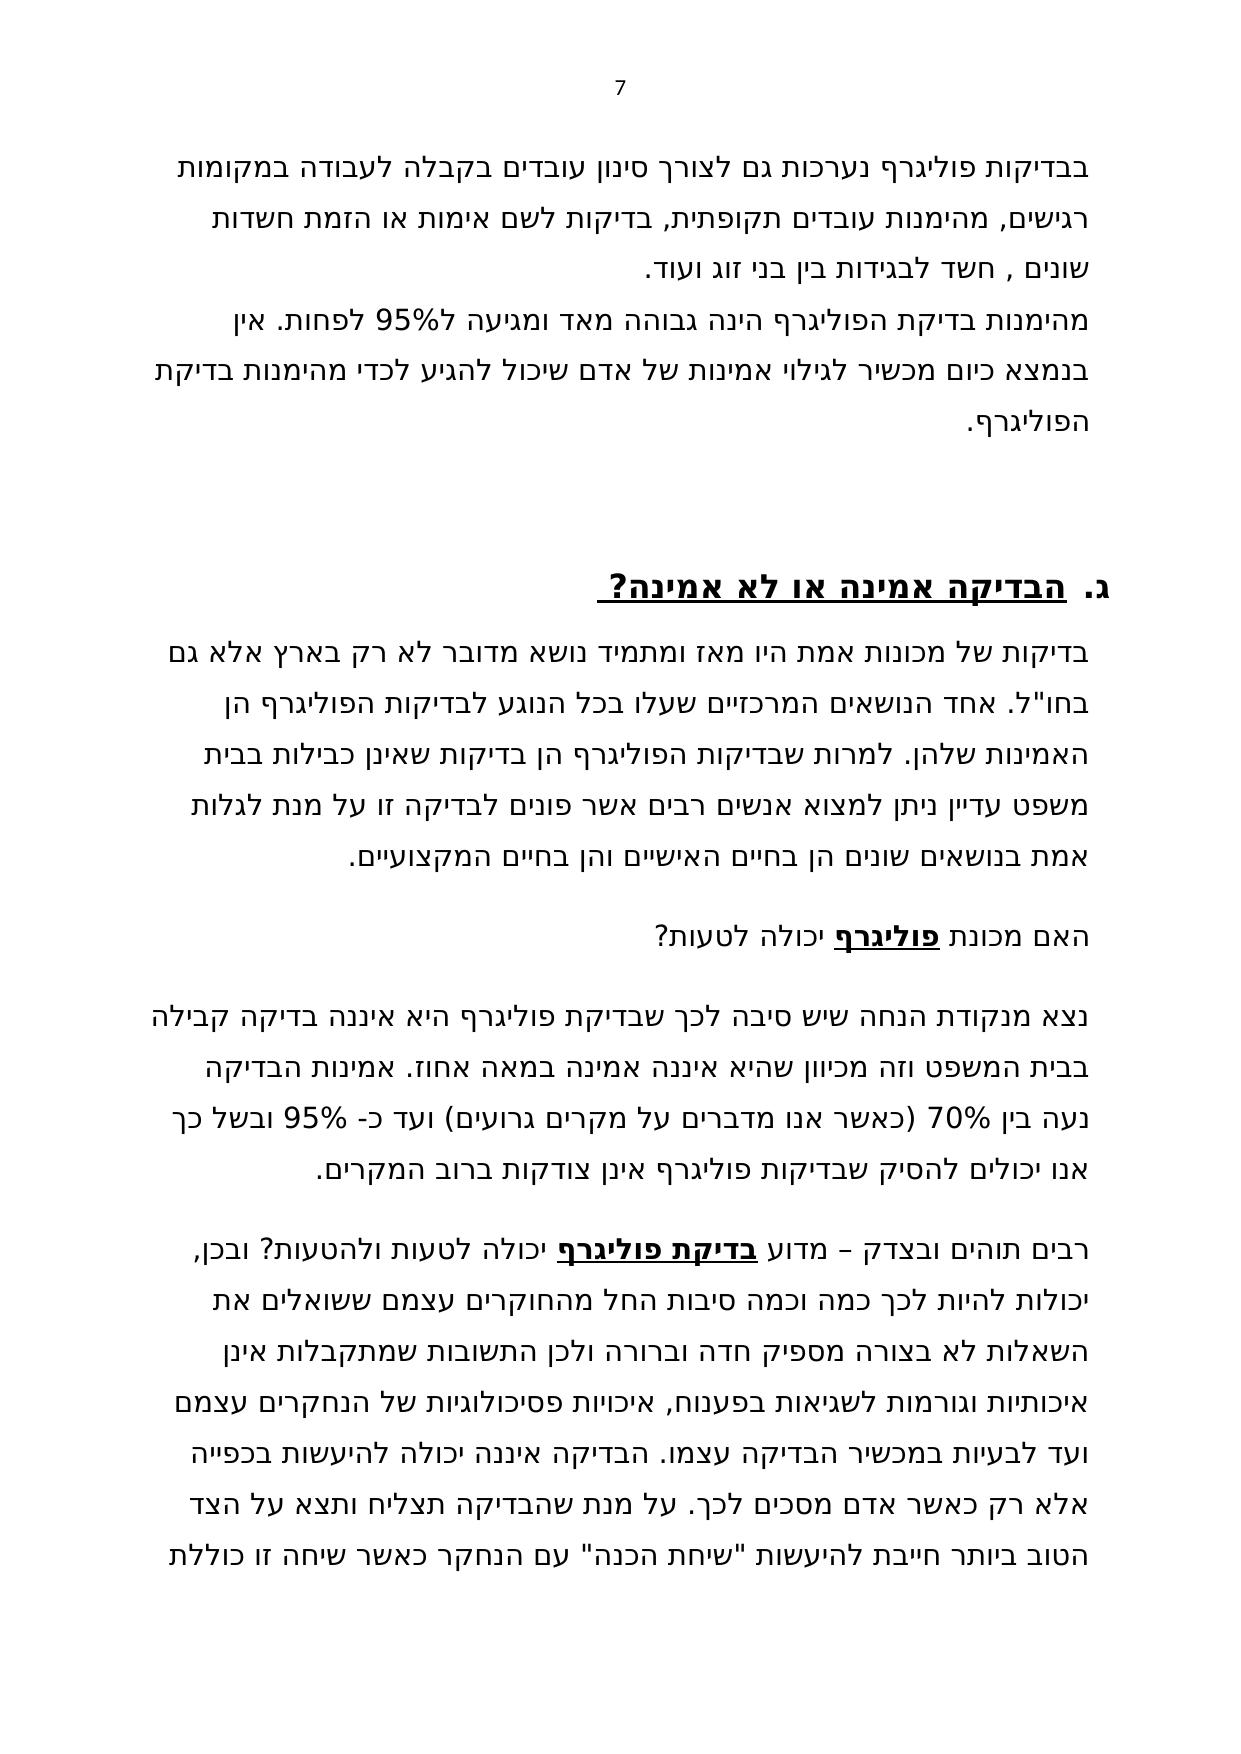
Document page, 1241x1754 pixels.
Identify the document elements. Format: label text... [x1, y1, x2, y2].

text נצא מנקודת הנחה שיש סיבה לכך שבדיקת פוליגרף היא איננה בדיקה קבילה בבית המשפט וזה מכיוון שהיא איננה אמינה במאה אחוז. אמינות הבדיקה נעה בין 70% (כאשר אנו מדברים על מקרים גרועים) ועד כ- 95% ובשל כך אנו יכולים להסיק שבדיקות פוליגרף אינן צודקות ברוב המקרים. [150, 999, 1090, 1186]
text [150, 1232, 1090, 1572]
list הבדיקה אמינה או לא אמינה? [150, 567, 1096, 606]
text בדיקות של מכונות אמת היו מאז ומתמיד נושא מדובר לא רק בארץ אלא גם בחו"ל. אחד הנושאים המרכזיים שעלו בכל הנוגע לבדיקות הפוליגרף הן האמינות שלהן. למרות שבדיקות הפוליגרף הן בדיקות שאינן כבילות בבית משפט עדיין ניתן למצוא אנשים רבים אשר פונים לבדיקה זו על מנת לגלות אמת בנושאים שונים הן בחיים האישיים והן בחיים המקצועיים. [150, 635, 1090, 873]
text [150, 150, 1090, 439]
text האם מכונת פוליגרף יכולה לטעות? [150, 919, 1090, 953]
